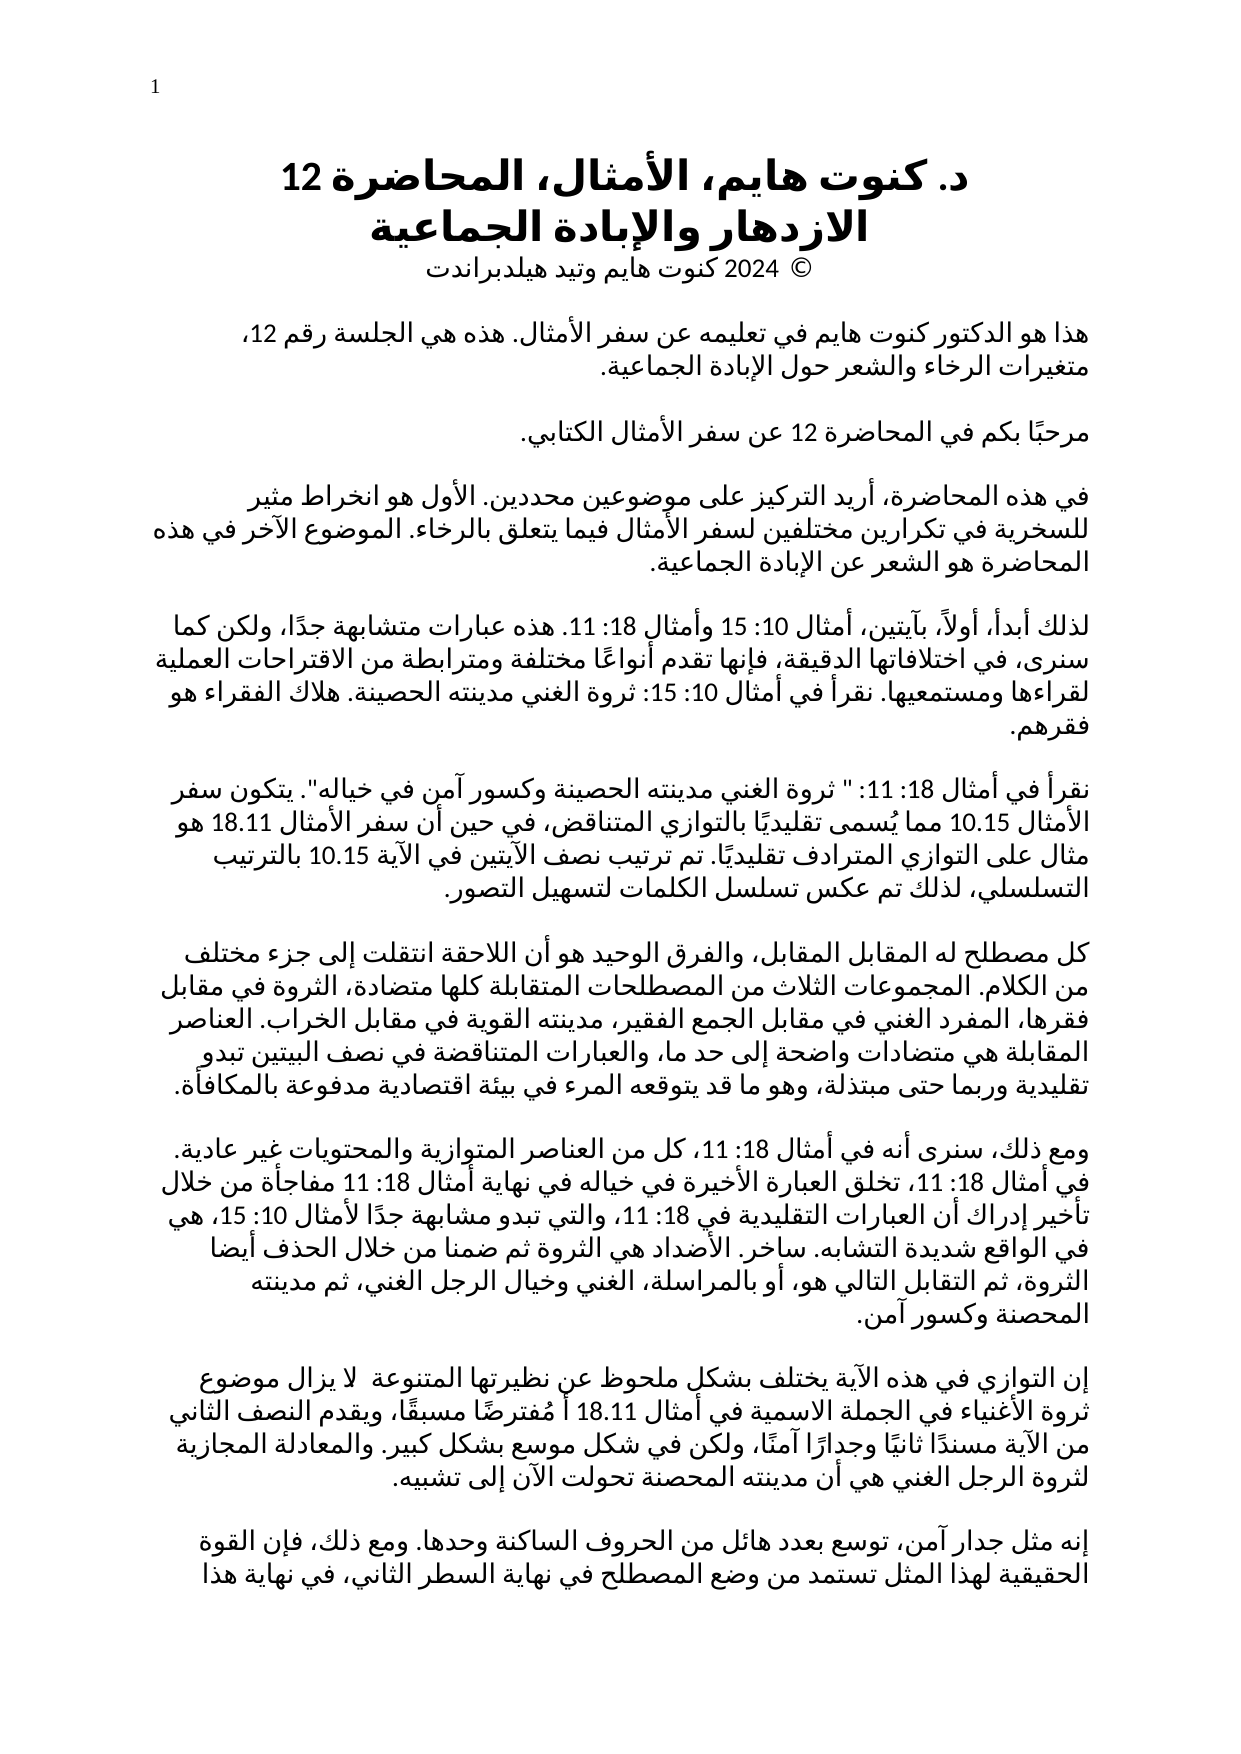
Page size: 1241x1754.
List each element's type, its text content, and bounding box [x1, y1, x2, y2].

text ومع ذلك، سنرى أنه في أمثال 18: 11، كل من العناصر المتوازية والمحتويات غير عادية. في أمثال 18: 11، تخلق العبارة الأخيرة في خياله في نهاية أمثال 18: 11 مفاجأة من خلال تأخير إدراك أن العبارات التقليدية في 18: 11، والتي تبدو مشابهة جدًا لأمثال 10: 15، هي في الواقع شديدة التشابه. ساخر. الأضداد هي الثروة ثم ضمنا من خلال الحذف أيضا الثروة، ثم التقابل التالي هو، أو بالمراسلة، الغني وخيال الرجل الغني، ثم مدينته المحصنة وكسور آمن. [150, 1132, 1090, 1330]
text إن التوازي في هذه الآية يختلف بشكل ملحوظ عن نظيرتها المتنوعة. لا يزال موضوع ثروة الأغنياء في الجملة الاسمية في أمثال 18.11 أ مُفترضًا مسبقًا، ويقدم النصف الثاني من الآية مسندًا ثانيًا وجدارًا آمنًا، ولكن في شكل موسع بشكل كبير. والمعادلة المجازية لثروة الرجل الغني هي أن مدينته المحصنة تحولت الآن إلى تشبيه. [150, 1361, 1090, 1493]
text د. كنوت هايم، الأمثال، المحاضرة 12 الازدهار والإبادة الجماعية [150, 150, 1090, 252]
text © 2024 كنوت هايم وتيد هيلدبراندت [150, 252, 1090, 285]
text كل مصطلح له المقابل المقابل، والفرق الوحيد هو أن اللاحقة انتقلت إلى جزء مختلف من الكلام. المجموعات الثلاث من المصطلحات المتقابلة كلها متضادة، الثروة في مقابل فقرها، المفرد الغني في مقابل الجمع الفقير، مدينته القوية في مقابل الخراب. العناصر المقابلة هي متضادات واضحة إلى حد ما، والعبارات المتناقضة في نصف البيتين تبدو تقليدية وربما حتى مبتذلة، وهو ما قد يتوقعه المرء في بيئة اقتصادية مدفوعة بالمكافأة. [150, 936, 1090, 1101]
text لذلك أبدأ، أولاً، بآيتين، أمثال 10: 15 وأمثال 18: 11. هذه عبارات متشابهة جدًا، ولكن كما سنرى، في اختلافاتها الدقيقة، فإنها تقدم أنواعًا مختلفة ومترابطة من الاقتراحات العملية لقراءها ومستمعيها. نقرأ في أمثال 10: 15: ثروة الغني مدينته الحصينة. هلاك الفقراء هو فقرهم. [150, 609, 1090, 741]
text مرحبًا بكم في المحاضرة 12 عن سفر الأمثال الكتابي. [150, 415, 1090, 448]
text في هذه المحاضرة، أريد التركيز على موضوعين محددين. الأول هو انخراط مثير للسخرية في تكرارين مختلفين لسفر الأمثال فيما يتعلق بالرخاء. الموضوع الآخر في هذه المحاضرة هو الشعر عن الإبادة الجماعية. [150, 479, 1090, 578]
text هذا هو الدكتور كنوت هايم في تعليمه عن سفر الأمثال. هذه هي الجلسة رقم 12، متغيرات الرخاء والشعر حول الإبادة الجماعية. [150, 316, 1090, 382]
text نقرأ في أمثال 18: 11: " ثروة الغني مدينته الحصينة وكسور آمن في خياله". يتكون سفر الأمثال 10.15 مما يُسمى تقليديًا بالتوازي المتناقض، في حين أن سفر الأمثال 18.11 هو مثال على التوازي المترادف تقليديًا. تم ترتيب نصف الآيتين في الآية 10.15 بالترتيب التسلسلي، لذلك تم عكس تسلسل الكلمات لتسهيل التصور. [150, 772, 1090, 904]
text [150, 1524, 1090, 1591]
